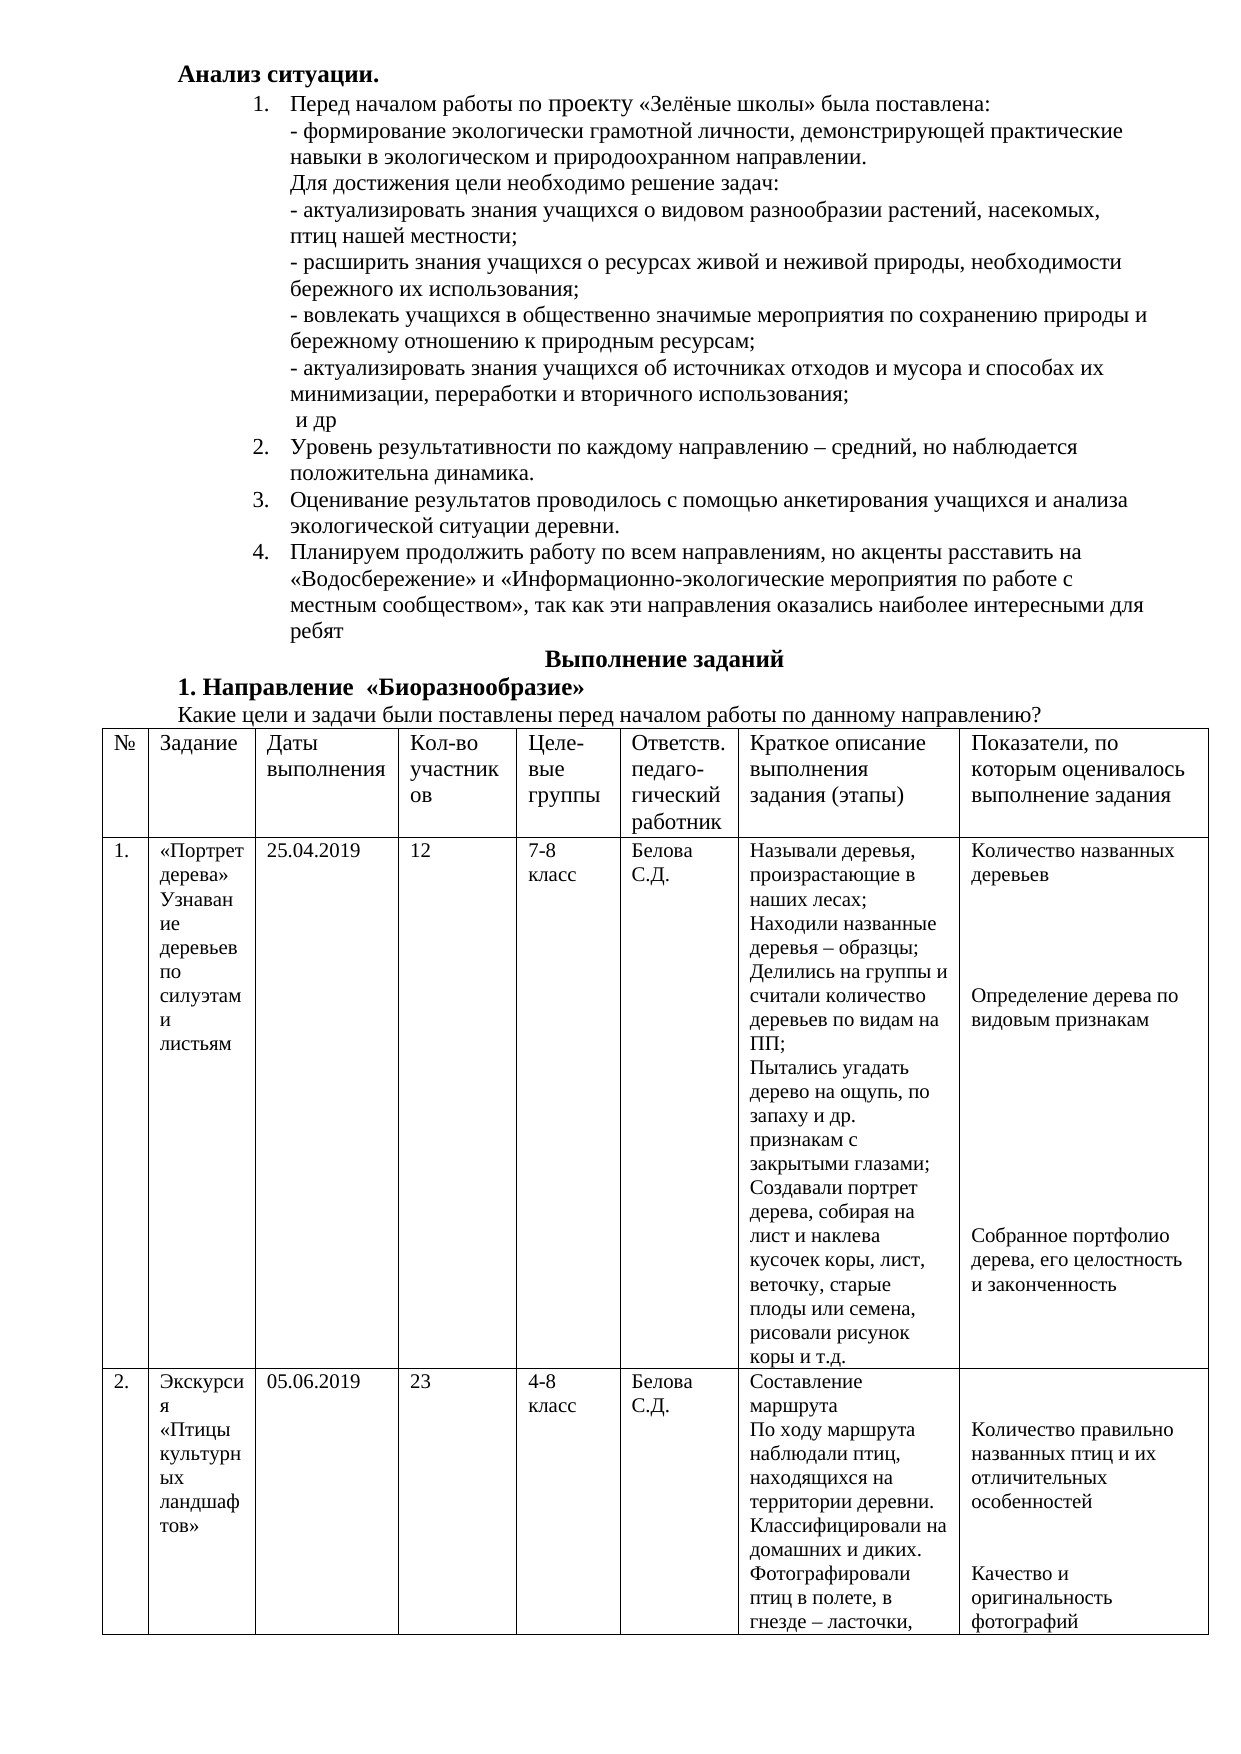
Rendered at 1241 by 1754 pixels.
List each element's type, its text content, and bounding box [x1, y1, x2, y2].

text Выполнение заданий [177, 644, 1152, 672]
text 1. Направление «Биоразнообразие» [177, 672, 1152, 701]
text - формирование экологически грамотной личности, демонстрирующей практические навыки в экологическом и природоохранном направлении. [290, 117, 1152, 169]
table_cell Белова С.Д. [621, 1369, 738, 1633]
table_cell 23 [399, 1369, 516, 1633]
table_cell Белова С.Д. [621, 838, 738, 1368]
table_cell 7-8 класс [517, 838, 620, 1368]
table_cell 2. [103, 1369, 148, 1633]
table_cell Количество названных деревьев Определение дерева по видовым признакам Собранное портфолио дерева, его целостность и законченность [960, 838, 1208, 1368]
text - расширить знания учащихся о ресурсах живой и неживой природы, необходимости бережного их использования; [290, 248, 1152, 301]
text - вовлекать учащихся в общественно значимые мероприятия по сохранению природы и бережному отношению к природным ресурсам; [290, 301, 1152, 354]
table_header № [103, 729, 148, 837]
table_header Показатели, по которым оценивалось выполнение задания [960, 729, 1208, 837]
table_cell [739, 1369, 959, 1633]
table_cell 12 [399, 838, 516, 1368]
table_cell «Портрет дерева» Узнавание деревьев по силуэтам и листьям [149, 838, 255, 1368]
text - актуализировать знания учащихся о видовом разнообразии растений, насекомых, птиц нашей местности; [290, 196, 1152, 248]
table_header Краткое описание выполнения задания (этапы) [739, 729, 959, 837]
table_cell Называли деревья, произрастающие в наших лесах; Находили названные деревья – образцы; Делились на группы и считали количество деревьев по видам на ПП; Пытались угадать дерево на ощупь, по запаху и др. признакам с закрытыми глазами; Создавали портрет дерева, собирая на лист и наклева кусочек коры, лист, веточку, старые плоды или семена, рисовали рисунок коры и т.д. [739, 838, 959, 1368]
table_cell 1. [103, 838, 148, 1368]
table_header Кол-во участников [399, 729, 516, 837]
text Анализ ситуации. [177, 59, 1152, 88]
table_cell 25.04.2019 [256, 838, 398, 1368]
text Для достижения цели необходимо решение задач: [290, 169, 1152, 196]
list Уровень результативности по каждому направлению – средний, но наблюдается положительна динамика. [252, 433, 1152, 486]
text - актуализировать знания учащихся об источниках отходов и мусора и способах их минимизации, переработки и вторичного использования; [290, 354, 1152, 407]
table_cell 4-8 класс [517, 1369, 620, 1633]
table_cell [149, 1369, 255, 1633]
table_header Целе- вые группы [517, 729, 620, 837]
list Оценивание результатов проводилось с помощью анкетирования учащихся и анализа экологической ситуации деревни. [252, 486, 1152, 538]
text и др [290, 407, 1152, 433]
text Какие цели и задачи были поставлены перед началом работы по данному направлению? [177, 701, 1152, 728]
table_header Ответств. педаго-гический работник [621, 729, 738, 837]
list Перед началом работы по проекту «Зелёные школы» была поставлена: [252, 88, 1152, 117]
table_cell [960, 1369, 1208, 1633]
table_cell 05.06.2019 [256, 1369, 398, 1633]
table_header Даты выполнения [256, 729, 398, 837]
list Планируем продолжить работу по всем направлениям, но акценты расставить на «Водосбережение» и «Информационно-экологические мероприятия по работе с местным сообществом», так как эти направления оказались наиболее интересными для ребят [252, 538, 1152, 644]
table_header Задание [149, 729, 255, 837]
